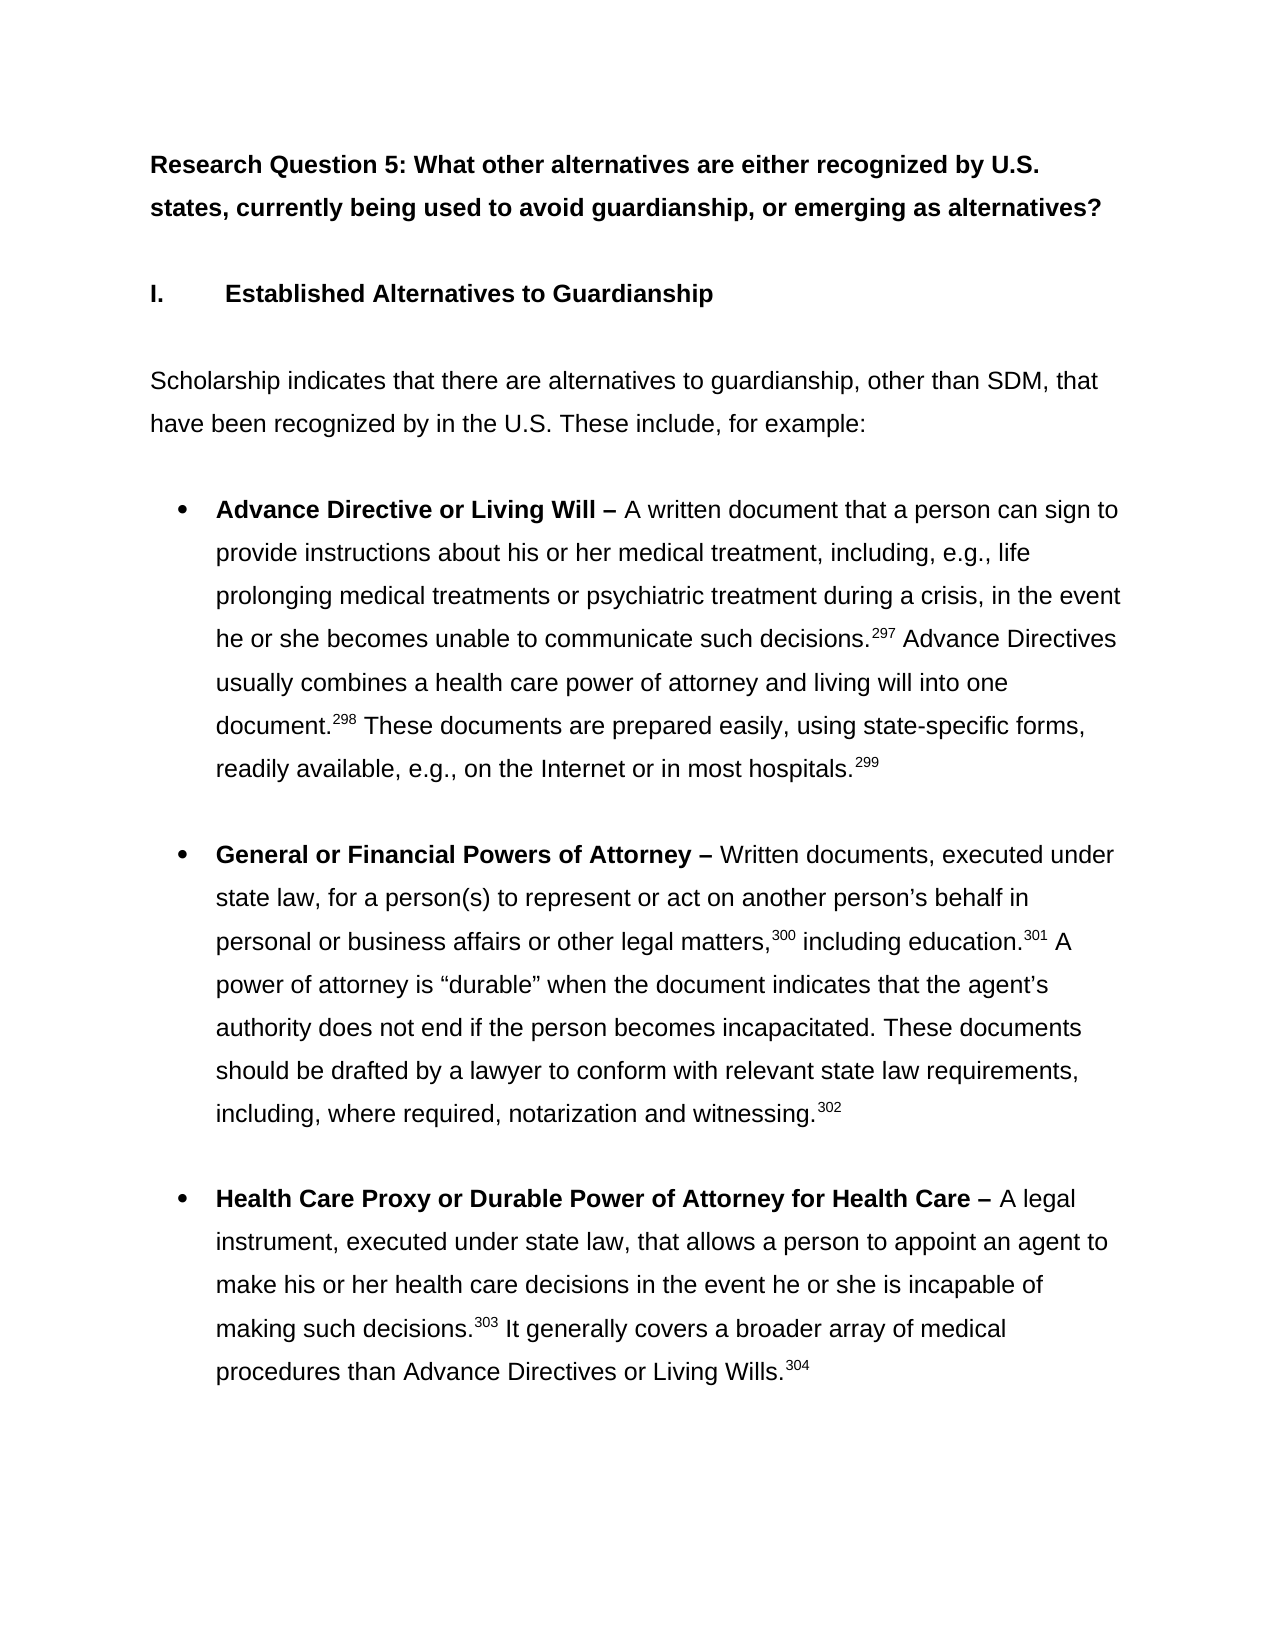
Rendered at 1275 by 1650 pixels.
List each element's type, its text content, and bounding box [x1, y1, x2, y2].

list Health Care Proxy or Durable Power of Attorney for Health Care – A legal instrument, executed under state law, that allows a person to appoint an agent to make his or her health care decisions in the event he or she is incapable of making such decisions. It generally covers a broader array of medical procedures than Advance Directives or Living Wills. [178, 1184, 1125, 1385]
text Scholarship indicates that there are alternatives to guardianship, other than SDM, that have been recognized by in the U.S. These include, for example: [150, 366, 1125, 437]
list Advance Directive or Living Will – A written document that a person can sign to provide instructions about his or her medical treatment, including, e.g., life prolonging medical treatments or psychiatric treatment during a crisis, in the event he or she becomes unable to communicate such decisions. Advance Directives usually combines a health care power of attorney and living will into one document. These documents are prepared easily, using state-specific forms, readily available, e.g., on the Internet or in most hospitals. [178, 495, 1125, 783]
text Research Question 5: What other alternatives are either recognized by U.S. states, currently being used to avoid guardianship, or emerging as alternatives? [150, 150, 1125, 222]
list General or Financial Powers of Attorney – Written documents, executed under state law, for a person(s) to represent or act on another person’s behalf in personal or business affairs or other legal matters, including education. A power of attorney is “durable” when the document indicates that the agent’s authority does not end if the person becomes incapacitated. These documents should be drafted by a lawyer to conform with relevant state law requirements, including, where required, notarization and witnessing. [178, 840, 1125, 1128]
text I. Established Alternatives to Guardianship [150, 279, 1125, 308]
